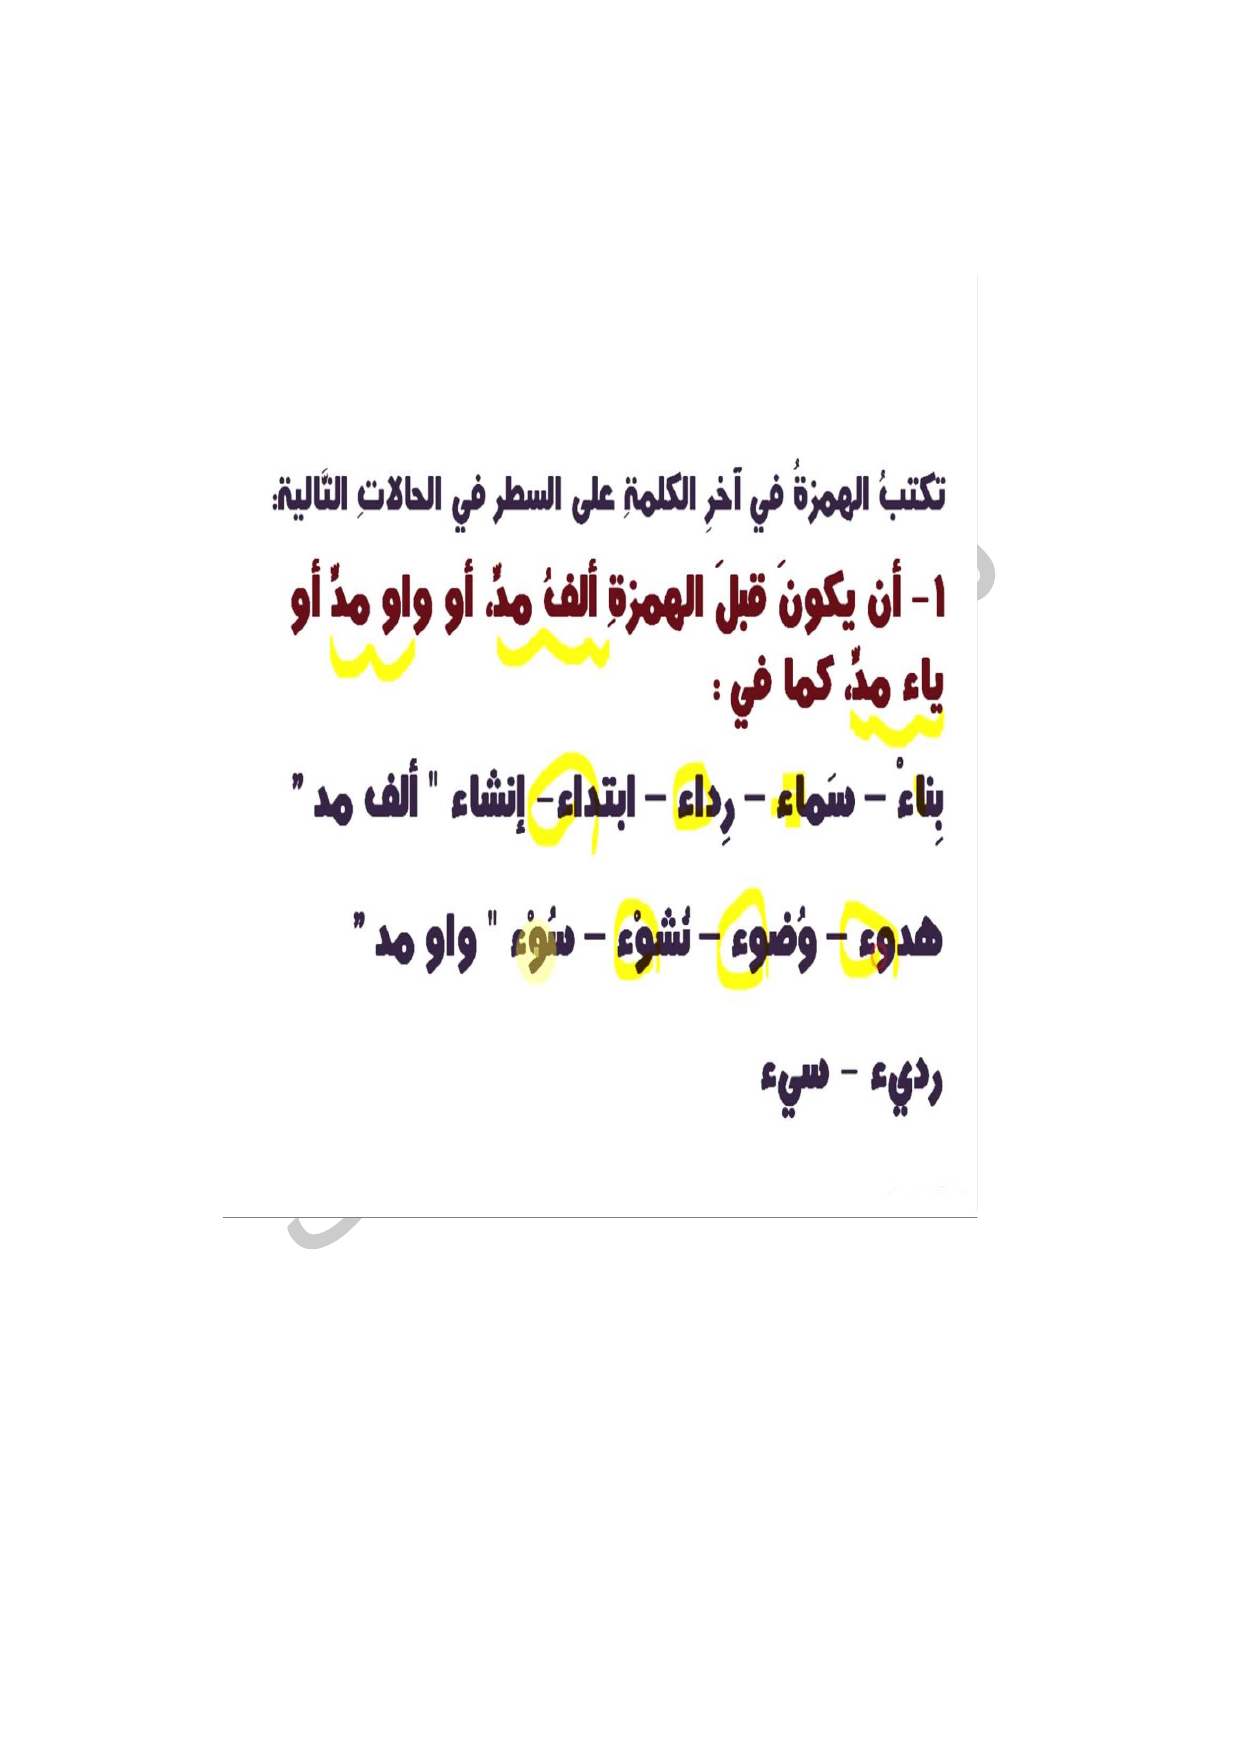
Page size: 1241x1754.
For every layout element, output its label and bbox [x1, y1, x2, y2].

picture [222, 275, 978, 1218]
